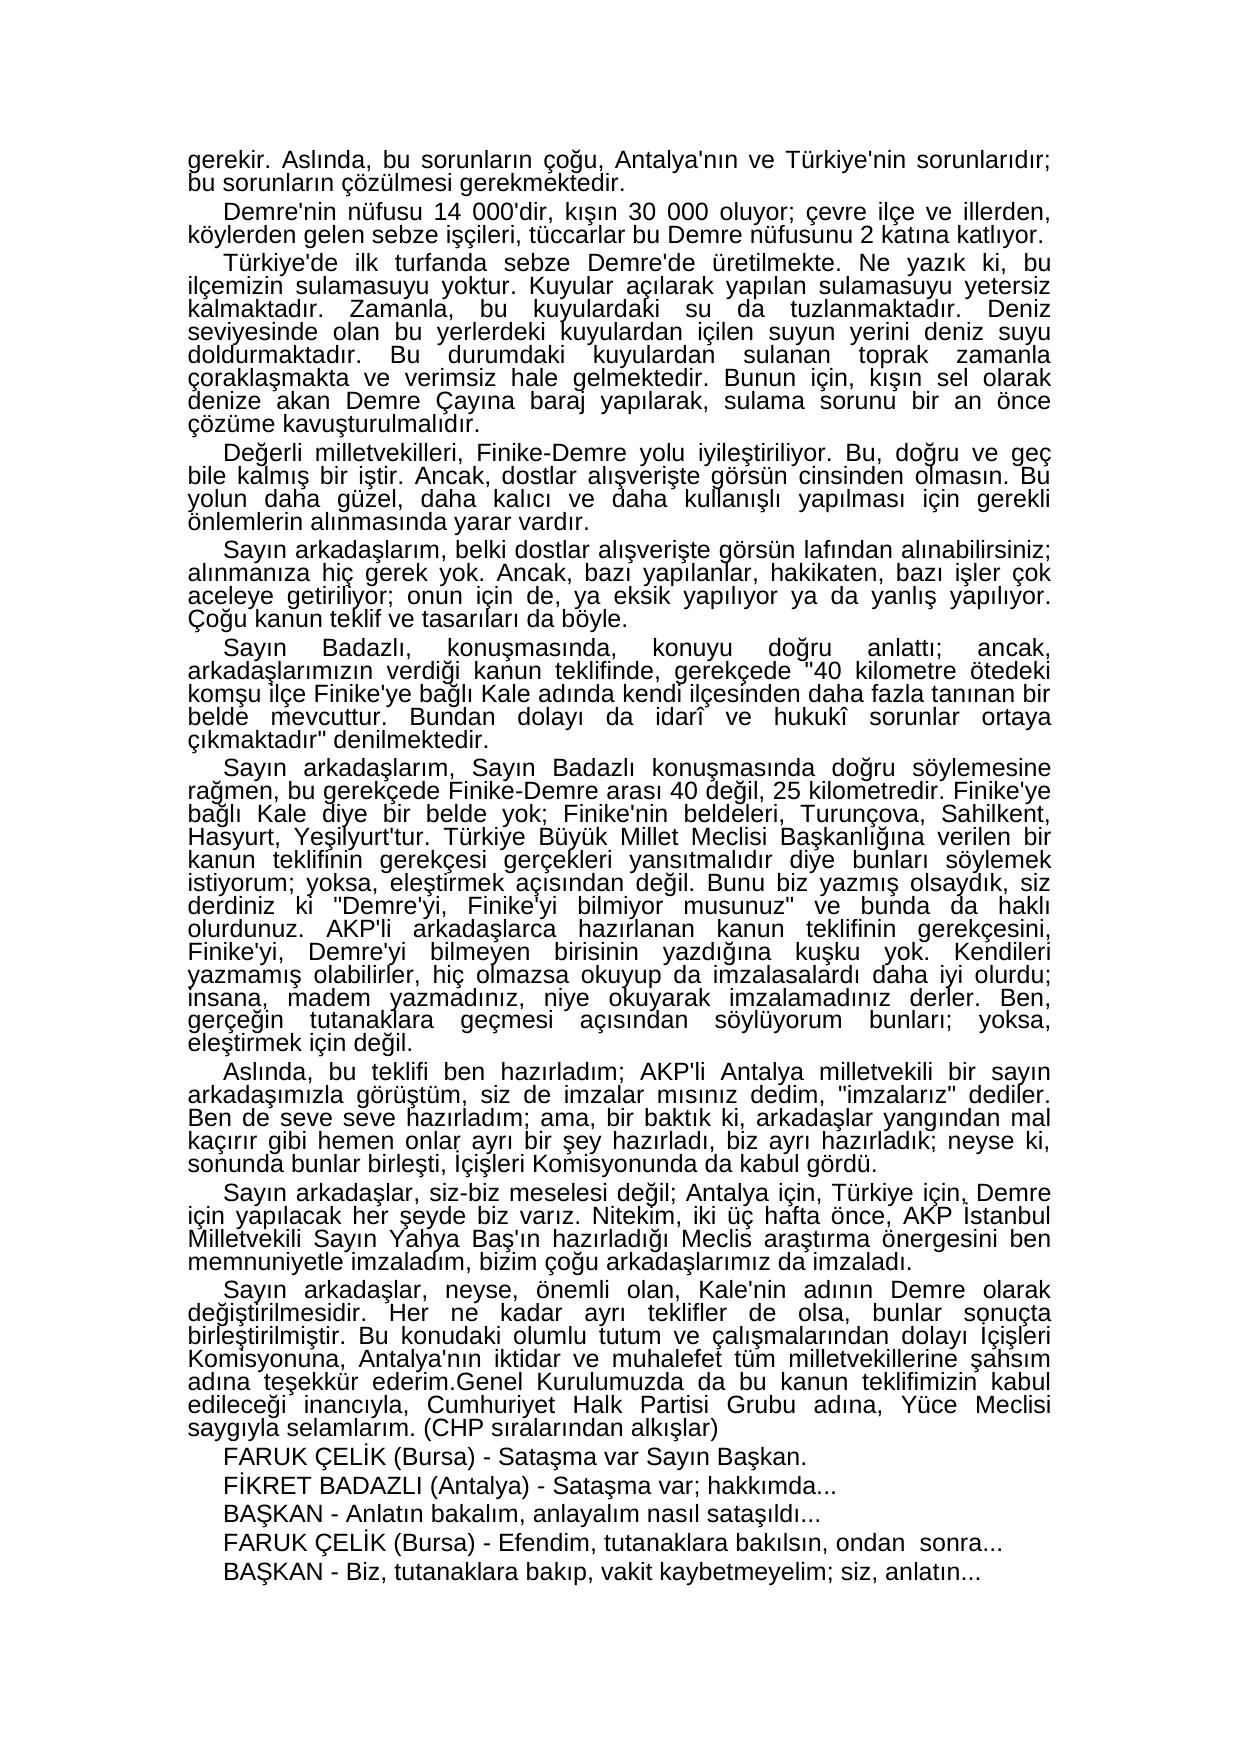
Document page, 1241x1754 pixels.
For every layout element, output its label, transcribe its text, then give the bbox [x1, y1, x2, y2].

text Sayın arkadaşlarım, Sayın Badazlı konuşmasında doğru söylemesine rağmen, bu gerekçede Finike-Demre arası 40 değil, 25 kilometredir. Finike'ye bağlı Kale diye bir belde yok; Finike'nin beldeleri, Turunçova, Sahilkent, Hasyurt, Yeşilyurt'tur. Türkiye Büyük Millet Meclisi Başkanlığına verilen bir kanun teklifinin gerekçesi gerçekleri yansıtmalıdır diye bunları söylemek istiyorum; yoksa, eleştirmek açısından değil. Bunu biz yazmış olsaydık, siz derdiniz ki "Demre'yi, Finike'yi bilmiyor musunuz" ve bunda da haklı olurdunuz. AKP'li arkadaşlarca hazırlanan kanun teklifinin gerekçesini, Finike'yi, Demre'yi bilmeyen birisinin yazdığına kuşku yok. Kendileri yazmamış olabilirler, hiç olmazsa okuyup da imzalasalardı daha iyi olurdu; insana, madem yazmadınız, niye okuyarak imzalamadınız derler. Ben, gerçeğin tutanaklara geçmesi açısından söylüyorum bunları; yoksa, eleştirmek için değil. [187, 758, 1053, 1056]
text Sayın arkadaşlar, siz-biz meselesi değil; Antalya için, Türkiye için, Demre için yapılacak her şeyde biz varız. Nitekim, iki üç hafta önce, AKP İstanbul Milletvekili Sayın Yahya Baş'ın hazırladığı Meclis araştırma önergesini ben memnuniyetle imzaladım, bizim çoğu arkadaşlarımız da imzaladı. [187, 1183, 1053, 1274]
text FARUK ÇELİK (Bursa) - Sataşma var Sayın Başkan. [187, 1447, 399, 1470]
text FARUK ÇELİK (Bursa) - Efendim, tutanaklara bakılsın, ondan sonra... [470, 1533, 1053, 1556]
text Aslında, bu teklifi ben hazırladım; AKP'li Antalya milletvekili bir sayın arkadaşımızla görüştüm, siz de imzalar mısınız dedim, "imzalarız" dediler. Ben de seve seve hazırladım; ama, bir baktık ki, arkadaşlar yangından mal kaçırır gibi hemen onlar ayrı bir şey hazırladı, biz ayrı hazırladık; neyse ki, sonunda bunlar birleşti, İçişleri Komisyonunda da kabul gördü. [187, 1062, 1053, 1177]
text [187, 150, 1053, 196]
text Değerli milletvekilleri, Finike-Demre yolu iyileştiriliyor. Bu, doğru ve geç bile kalmış bir iştir. Ancak, dostlar alışverişte görsün cinsinden olmasın. Bu yolun daha güzel, daha kalıcı ve daha kullanışlı yapılması için gerekli önlemlerin alınmasında yarar vardır. [187, 443, 1053, 534]
text Sayın Badazlı, konuşmasında, konuyu doğru anlattı; ancak, arkadaşlarımızın verdiği kanun teklifinde, gerekçede "40 kilometre ötedeki komşu ilçe Finike'ye bağlı Kale adında kendi ilçesinden daha fazla tanınan bir belde mevcuttur. Bundan dolayı da idarî ve hukukî sorunlar ortaya çıkmaktadır" denilmektedir. [187, 638, 1053, 753]
text FARUK ÇELİK (Bursa) - Efendim, tutanaklara bakılsın, ondan sonra... [187, 1533, 399, 1556]
text BAŞKAN - Anlatın bakalım, anlayalım nasıl sataşıldı... [187, 1504, 1053, 1527]
text BAŞKAN - Biz, tutanaklara bakıp, vakit kaybetmeyelim; siz, anlatın... [187, 1562, 1053, 1585]
text FİKRET BADAZLI (Antalya) - Sataşma var; hakkımda... [187, 1476, 435, 1499]
text Sayın arkadaşlar, neyse, önemli olan, Kale'nin adının Demre olarak değiştirilmesidir. Her ne kadar ayrı teklifler de olsa, bunlar sonuçta birleştirilmiştir. Bu konudaki olumlu tutum ve çalışmalarından dolayı İçişleri Komisyonuna, Antalya'nın iktidar ve muhalefet tüm milletvekillerine şahsım adına teşekkür ederim.Genel Kurulumuzda da bu kanun teklifimizin kabul edileceği inancıyla, Cumhuriyet Halk Partisi Grubu adına, Yüce Meclisi saygıyla selamlarım. (CHP sıralarından alkışlar) [187, 1281, 1053, 1441]
text Türkiye'de ilk turfanda sebze Demre'de üretilmekte. Ne yazık ki, bu ilçemizin sulamasuyu yoktur. Kuyular açılarak yapılan sulamasuyu yetersiz kalmaktadır. Zamanla, bu kuyulardaki su da tuzlanmaktadır. Deniz seviyesinde olan bu yerlerdeki kuyulardan içilen suyun yerini deniz suyu doldurmaktadır. Bu durumdaki kuyulardan sulanan toprak zamanla çoraklaşmakta ve verimsiz hale gelmektedir. Bunun için, kışın sel olarak denize akan Demre Çayına baraj yapılarak, sulama sorunu bir an önce çözüme kavuşturulmalıdır. [187, 253, 1053, 437]
text FARUK ÇELİK (Bursa) - Sataşma var Sayın Başkan. [470, 1447, 1053, 1470]
text FİKRET BADAZLI (Antalya) - Sataşma var; hakkımda... [524, 1476, 1053, 1499]
text Sayın arkadaşlarım, belki dostlar alışverişte görsün lafından alınabilirsiniz; alınmanıza hiç gerek yok. Ancak, bazı yapılanlar, hakikaten, bazı işler çok aceleye getiriliyor; onun için de, ya eksik yapılıyor ya da yanlış yapılıyor. Çoğu kanun teklif ve tasarıları da böyle. [187, 540, 1053, 632]
text Demre'nin nüfusu 14 000'dir, kışın 30 000 oluyor; çevre ilçe ve illerden, köylerden gelen sebze işçileri, tüccarlar bu Demre nüfusunu 2 katına katlıyor. [187, 202, 1053, 248]
